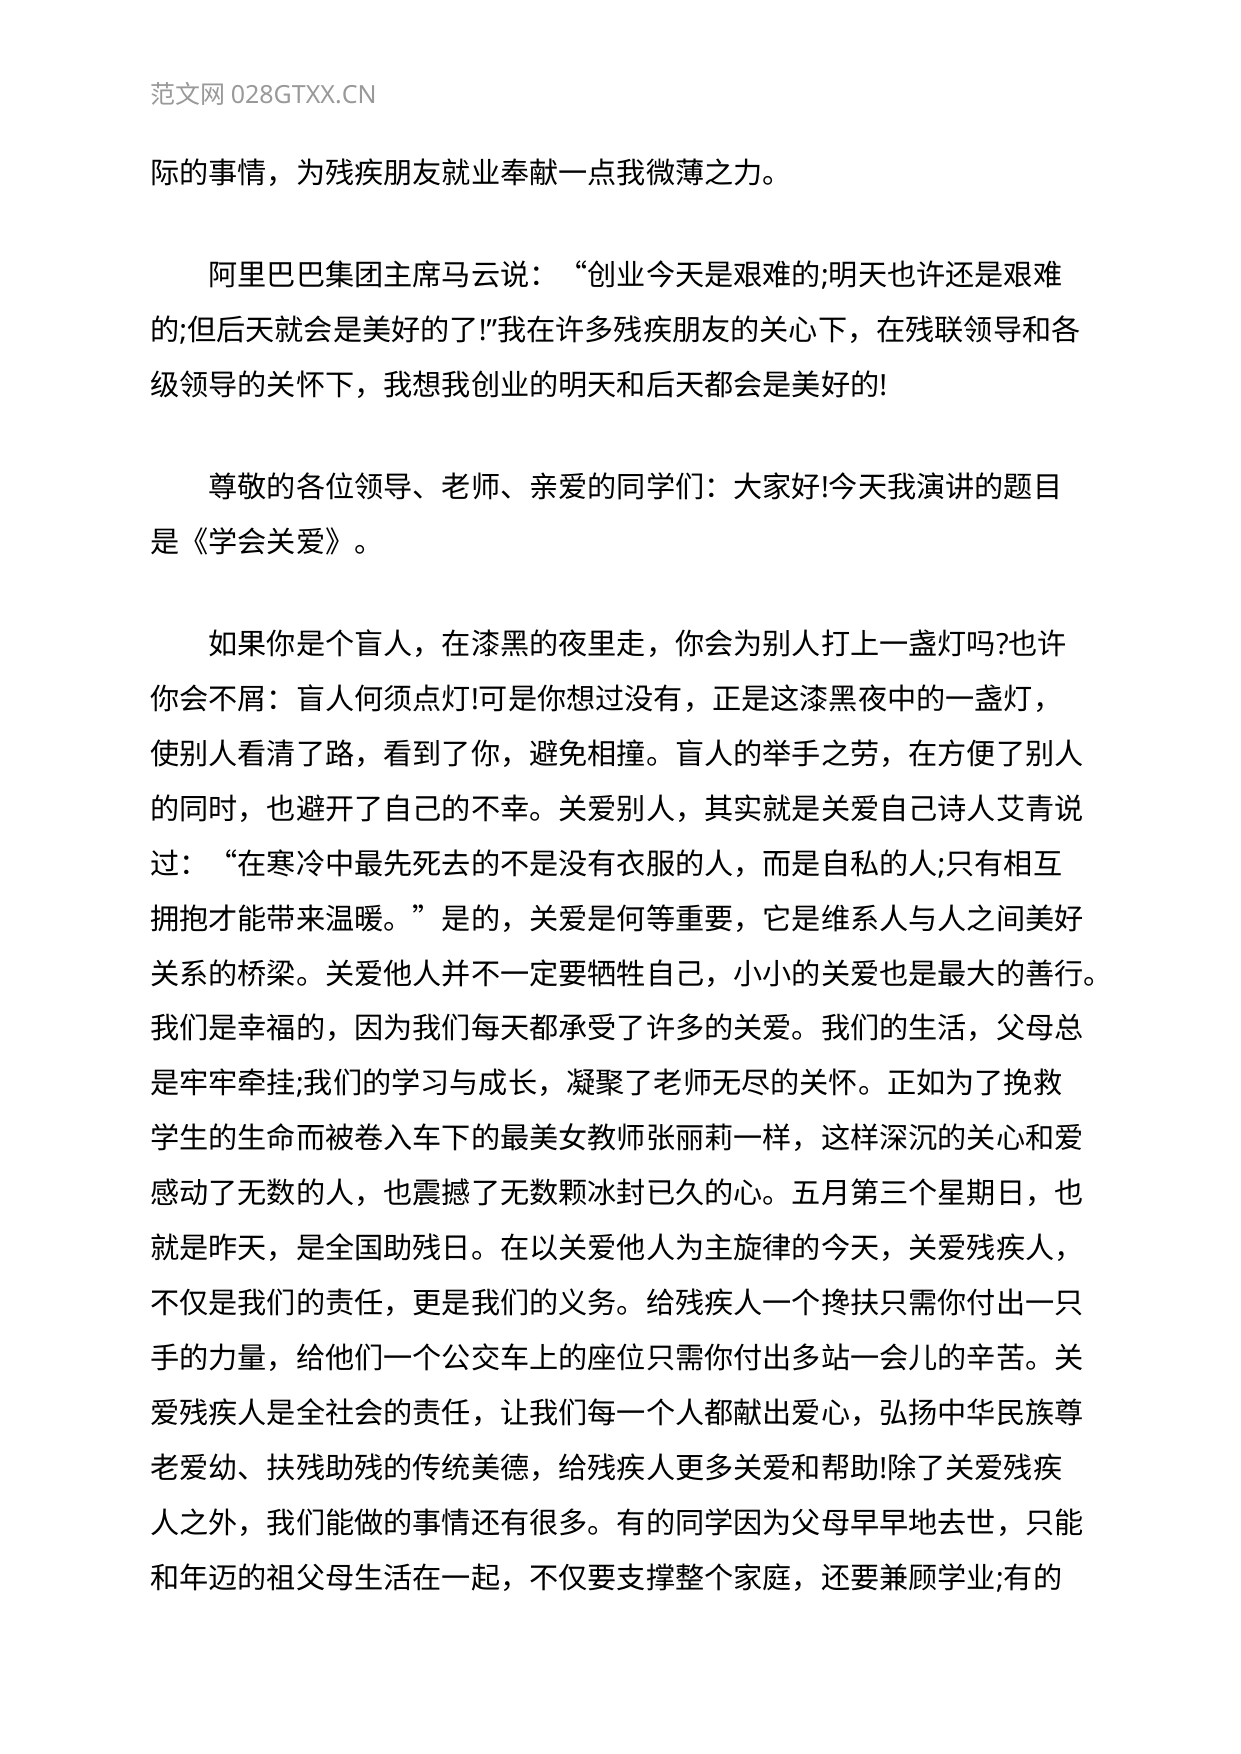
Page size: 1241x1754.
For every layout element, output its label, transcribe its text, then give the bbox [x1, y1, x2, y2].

text 尊敬的各位领导、老师、亲爱的同学们：大家好!今天我演讲的题目是《学会关爱》。 [150, 464, 1090, 561]
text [150, 621, 1090, 1597]
text 阿里巴巴集团主席马云说：“创业今天是艰难的;明天也许还是艰难的;但后天就会是美好的了!”我在许多残疾朋友的关心下，在残联领导和各级领导的关怀下，我想我创业的明天和后天都会是美好的! [150, 252, 1090, 404]
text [150, 150, 1090, 192]
